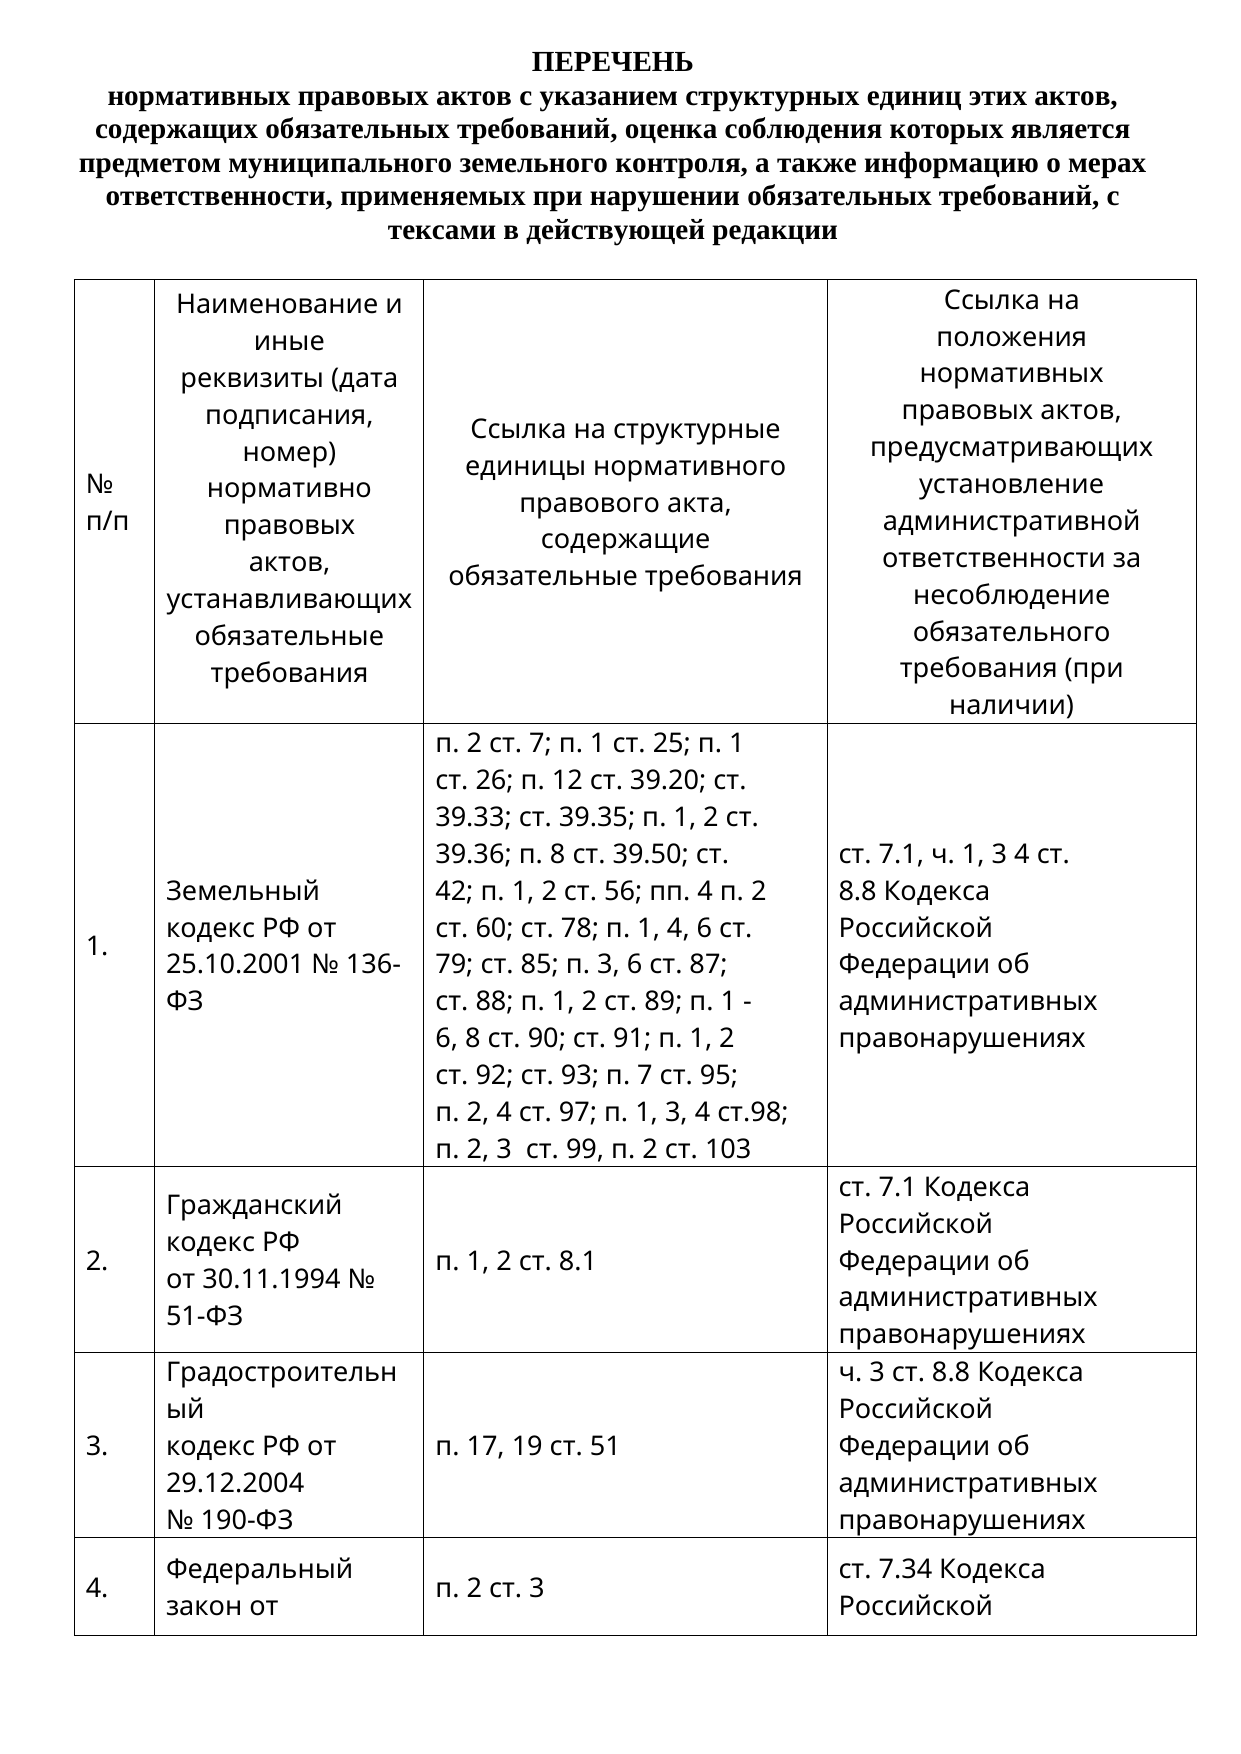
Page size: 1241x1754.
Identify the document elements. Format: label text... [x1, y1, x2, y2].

table_cell п. 2 ст. 3 [424, 1538, 827, 1635]
table_cell Гражданский кодекс РФ от 30.11.1994 № 51-ФЗ [155, 1167, 423, 1352]
table_cell ст. 7.1 Кодекса Российской Федерации об административных правонарушениях [828, 1167, 1196, 1352]
table_cell Земельный кодекс РФ от 25.10.2001 № 136-ФЗ [155, 724, 423, 1166]
text нормативных правовых актов с указанием структурных единиц этих актов, содержащих обязательных требований, оценка соблюдения которых является предметом муниципального земельного контроля, а также информацию о мерах ответственности, применяемых при нарушении обязательных требований, с тексами в действующей редакции [74, 78, 1152, 246]
table_cell 4. [75, 1538, 154, 1635]
table_cell 2. [75, 1167, 154, 1352]
table_cell ч. 3 ст. 8.8 Кодекса Российской Федерации об административных правонарушениях [828, 1353, 1196, 1537]
table_cell 1. [75, 724, 154, 1166]
table_cell п. 1, 2 ст. 8.1 [424, 1167, 827, 1352]
table_cell п. 17, 19 ст. 51 [424, 1353, 827, 1537]
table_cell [828, 1538, 1196, 1635]
table_cell п. 2 ст. 7; п. 1 ст. 25; п. 1 ст. 26; п. 12 ст. 39.20; ст. 39.33; ст. 39.35; п. 1, 2 ст. 39.36; п. 8 ст. 39.50; ст. 42; п. 1, 2 ст. 56; пп. 4 п. 2 ст. 60; ст. 78; п. 1, 4, 6 ст. 79; ст. 85; п. 3, 6 ст. 87; ст. 88; п. 1, 2 ст. 89; п. 1 - 6, 8 ст. 90; ст. 91; п. 1, 2 ст. 92; ст. 93; п. 7 ст. 95; п. 2, 4 ст. 97; п. 1, 3, 4 ст.98; п. 2, 3 ст. 99, п. 2 ст. 103 [424, 724, 827, 1166]
table_header Ссылка на положения нормативных правовых актов, предусматривающих установление административной ответственности за несоблюдение обязательного требования (при наличии) [828, 280, 1196, 723]
table_header Ссылка на структурные единицы нормативного правового акта, содержащие обязательные требования [424, 280, 827, 723]
table_header № п/п [75, 280, 154, 723]
text ПЕРЕЧЕНЬ [74, 44, 1152, 78]
table_header Наименование и иные реквизиты (дата подписания, номер) нормативно правовых актов, устанавливающих обязательные требования [155, 280, 423, 723]
table_cell Градостроительный кодекс РФ от 29.12.2004 № 190-ФЗ [155, 1353, 423, 1537]
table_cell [155, 1538, 423, 1635]
table_cell 3. [75, 1353, 154, 1537]
table_cell ст. 7.1, ч. 1, 3 4 ст. 8.8 Кодекса Российской Федерации об административных правонарушениях [828, 724, 1196, 1166]
